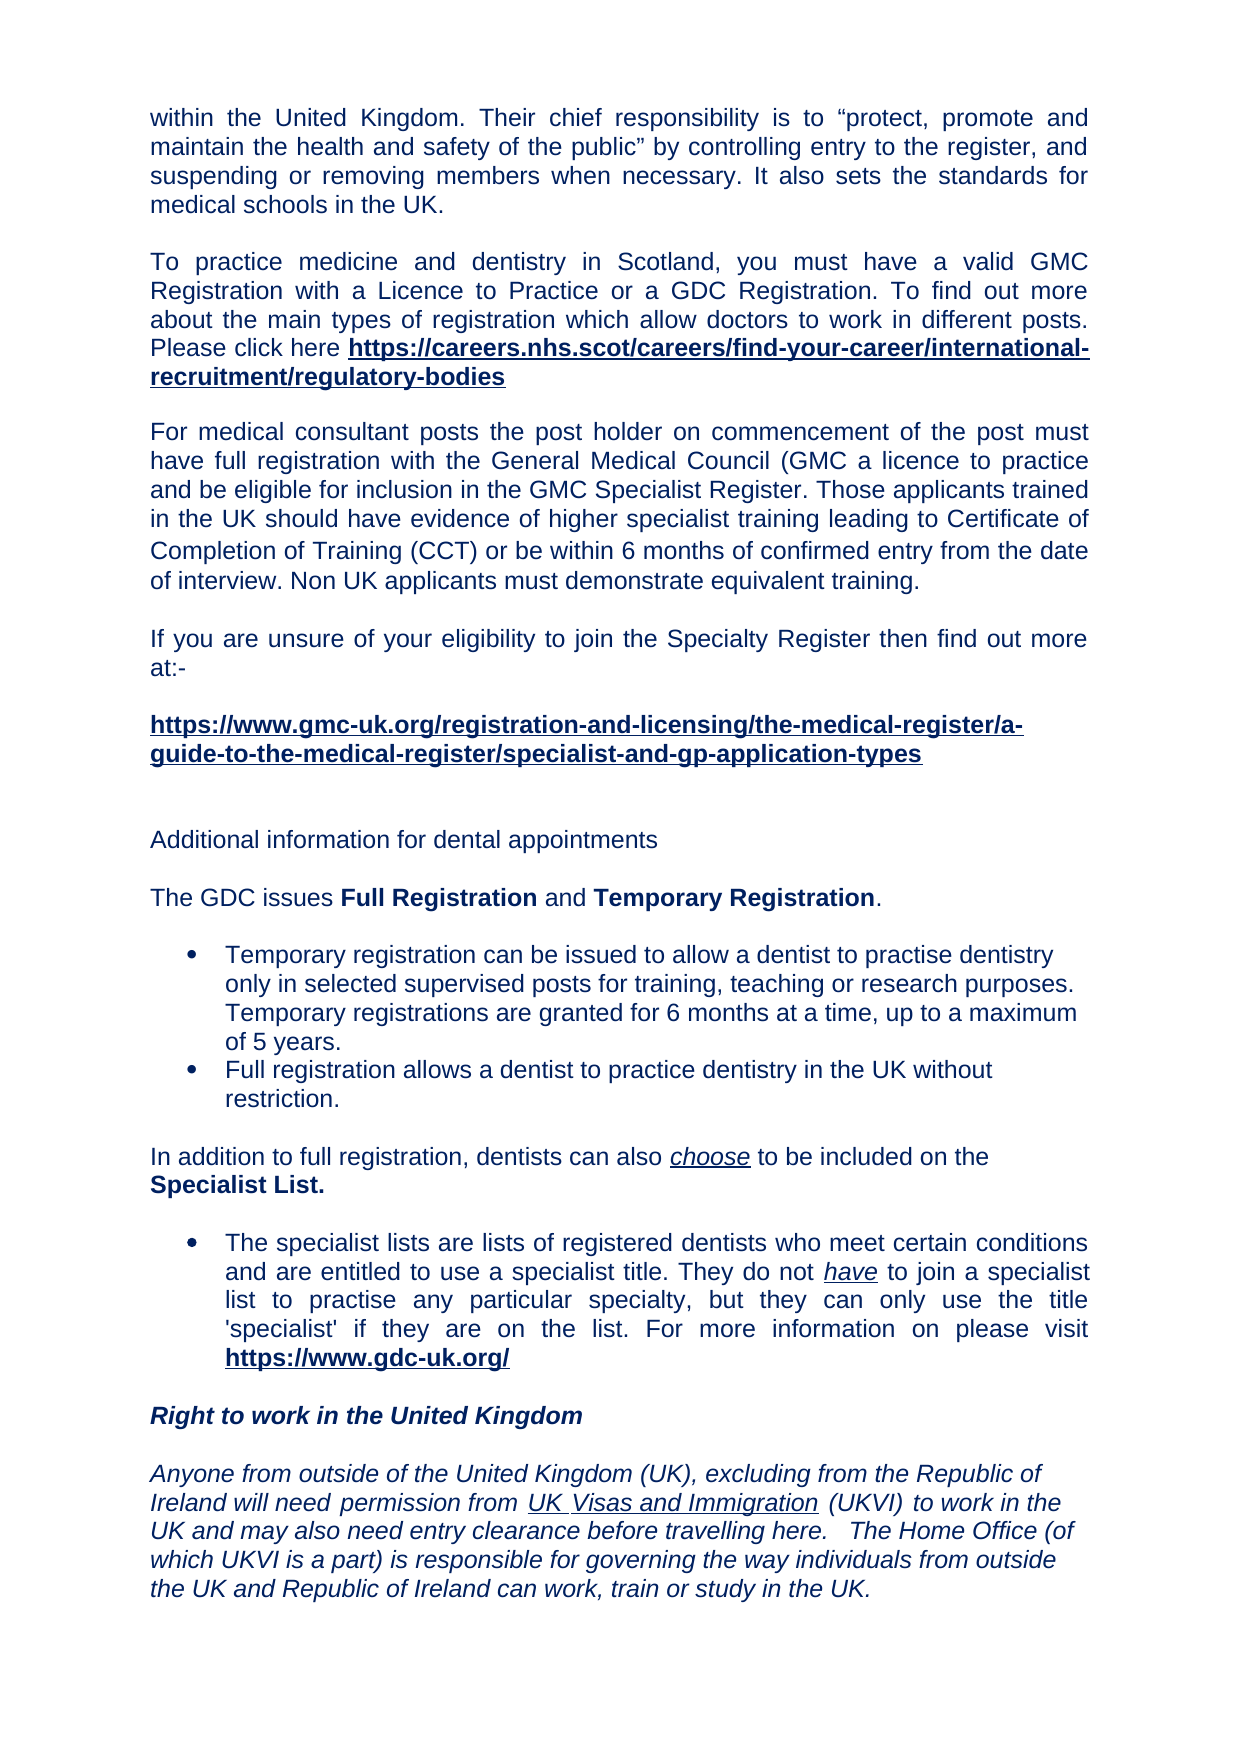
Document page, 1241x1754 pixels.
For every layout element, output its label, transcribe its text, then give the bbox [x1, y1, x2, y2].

text Right to work in the United Kingdom [150, 1401, 1090, 1429]
list Full registration allows a dentist to practice dentistry in the UK without restriction. [187, 1055, 1090, 1113]
text The GDC issues Full Registration and Temporary Registration. [150, 883, 1090, 911]
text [150, 103, 1090, 218]
text If you are unsure of your eligibility to join the Specialty Register then find out more at:- [150, 624, 1090, 681]
text To practice medicine and dentistry in Scotland, you must have a valid GMC Registration with a Licence to Practice or a GDC Registration. To find out more about the main types of registration which allow doctors to work in different posts. Please click here https://careers.nhs.scot/careers/find-your-career/international-recruitment/regulatory-bodies [150, 247, 1090, 391]
list The specialist lists are lists of registered dentists who meet certain conditions and are entitled to use a specialist title. They do not have to join a specialist list to practise any particular specialty, but they can only use the title 'specialist' if they are on the list. For more information on please visit https://www.gdc-uk.org/ [187, 1228, 1090, 1372]
text https://www.gmc-uk.org/registration-and-licensing/the-medical-register/a-guide-to-the-medical-register/specialist-and-gp-application-types [150, 710, 1090, 768]
text For medical consultant posts the post holder on commencement of the post must have full registration with the General Medical Council (GMC a licence to practice and be eligible for inclusion in the GMC Specialist Register. Those applicants trained in the UK should have evidence of higher specialist training leading to Certificate of Completion of Training (CCT) or be within 6 months of confirmed entry from the date of interview. Non UK applicants must demonstrate equivalent training. [150, 417, 1090, 595]
text Additional information for dental appointments [150, 825, 1090, 854]
text In addition to full registration, dentists can also choose to be included on the Specialist List. [150, 1142, 1090, 1199]
text Anyone from outside of the United Kingdom (UK), excluding from the Republic of Ireland will need permission from UK Visas and Immigration (UKVI) to work in the UK and may also need entry clearance before travelling here. The Home Office (of which UKVI is a part) is responsible for governing the way individuals from outside the UK and Republic of Ireland can work, train or study in the UK. [150, 1459, 1090, 1602]
list Temporary registration can be issued to allow a dentist to practise dentistry only in selected supervised posts for training, teaching or research purposes. Temporary registrations are granted for 6 months at a time, up to a maximum of 5 years. [187, 940, 1090, 1055]
